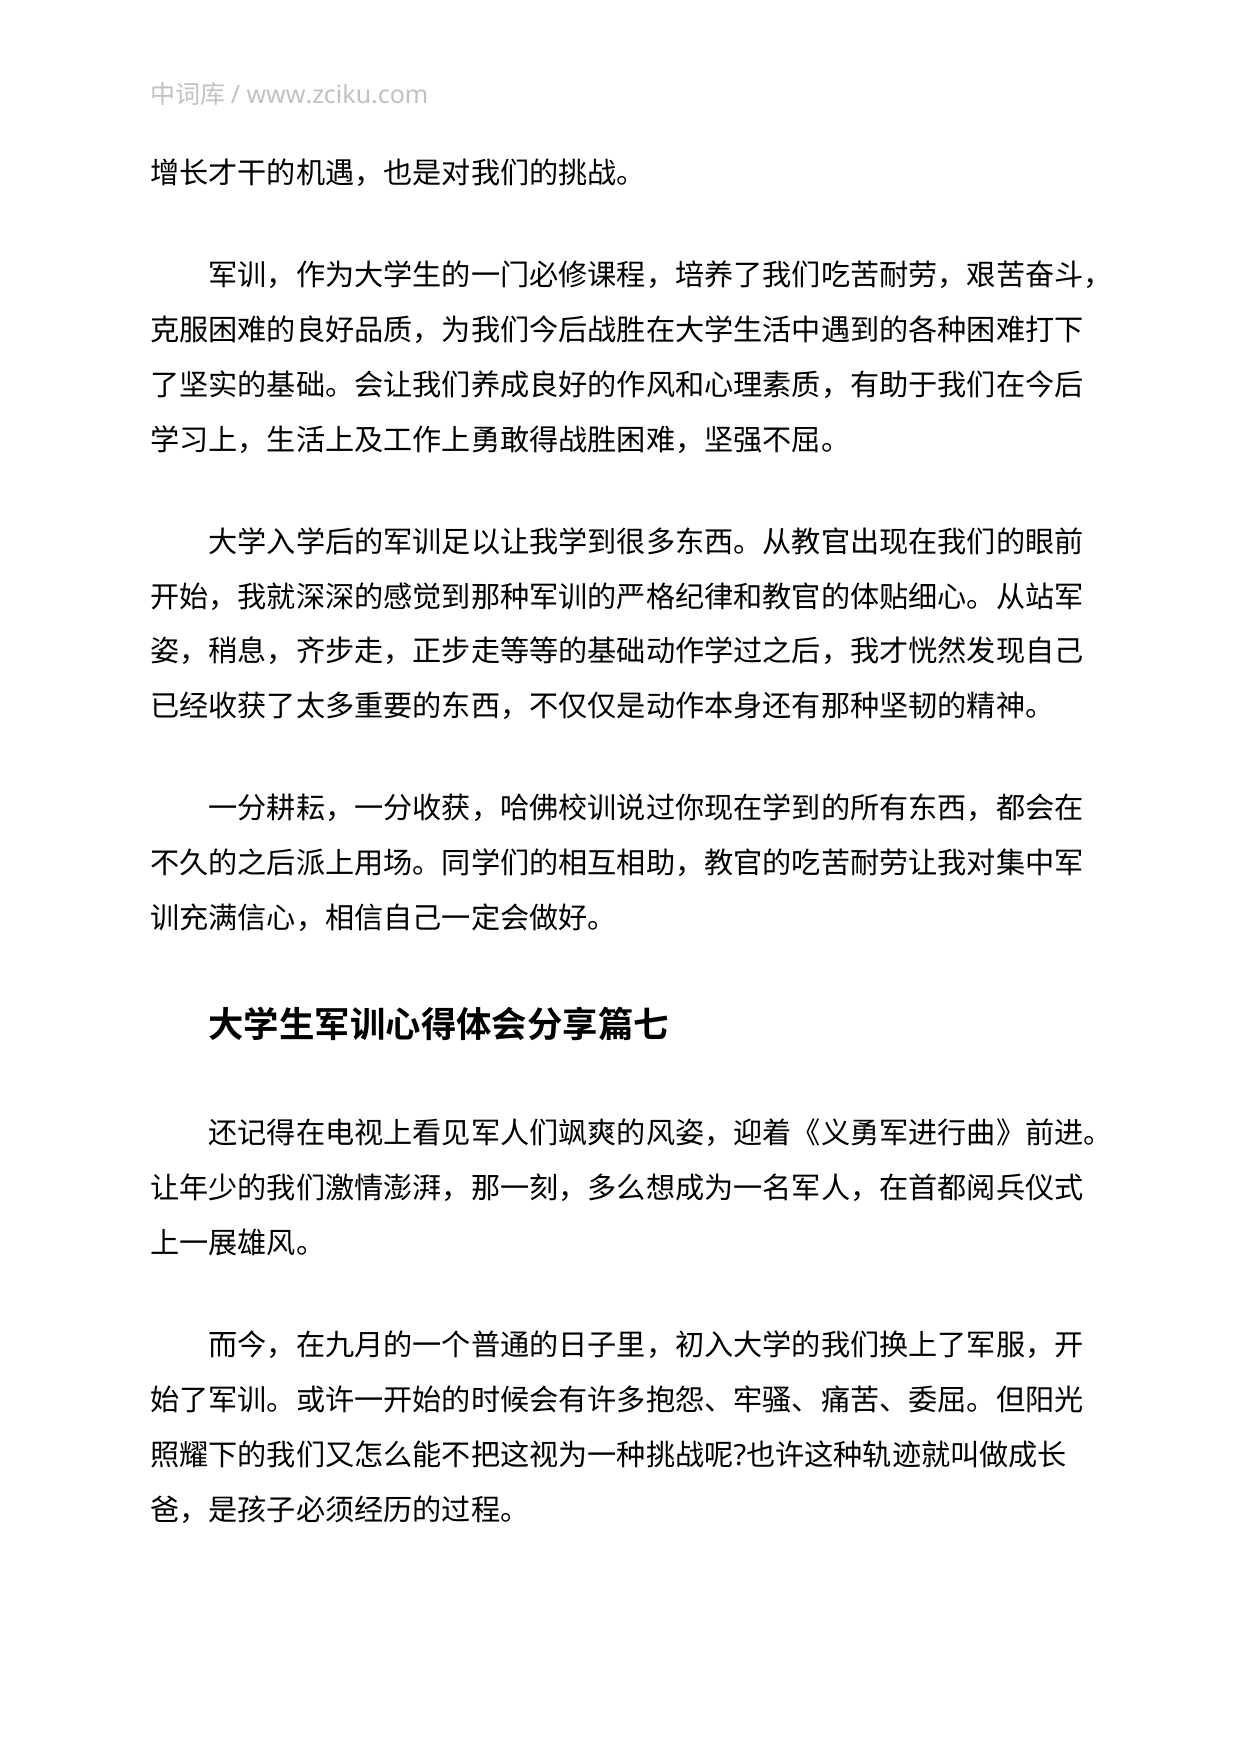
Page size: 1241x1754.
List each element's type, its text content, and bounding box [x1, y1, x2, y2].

text 还记得在电视上看见军人们飒爽的风姿，迎着《义勇军进行曲》前进。让年少的我们激情澎湃，那一刻，多么想成为一名军人，在首都阅兵仪式上一展雄风。 [150, 1110, 1090, 1262]
text 一分耕耘，一分收获，哈佛校训说过你现在学到的所有东西，都会在不久的之后派上用场。同学们的相互相助，教官的吃苦耐劳让我对集中军训充满信心，相信自己一定会做好。 [150, 785, 1090, 937]
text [150, 150, 1090, 192]
text 大学生军训心得体会分享篇七 [150, 996, 1090, 1047]
text 军训，作为大学生的一门必修课程，培养了我们吃苦耐劳，艰苦奋斗，克服困难的良好品质，为我们今后战胜在大学生活中遇到的各种困难打下了坚实的基础。会让我们养成良好的作风和心理素质，有助于我们在今后学习上，生活上及工作上勇敢得战胜困难，坚强不屈。 [150, 252, 1090, 459]
text 而今，在九月的一个普通的日子里，初入大学的我们换上了军服，开始了军训。或许一开始的时候会有许多抱怨、牢骚、痛苦、委屈。但阳光照耀下的我们又怎么能不把这视为一种挑战呢?也许这种轨迹就叫做成长爸，是孩子必须经历的过程。 [150, 1321, 1090, 1528]
text 大学入学后的军训足以让我学到很多东西。从教官出现在我们的眼前开始，我就深深的感觉到那种军训的严格纪律和教官的体贴细心。从站军姿，稍息，齐步走，正步走等等的基础动作学过之后，我才恍然发现自己已经收获了太多重要的东西，不仅仅是动作本身还有那种坚韧的精神。 [150, 518, 1090, 725]
